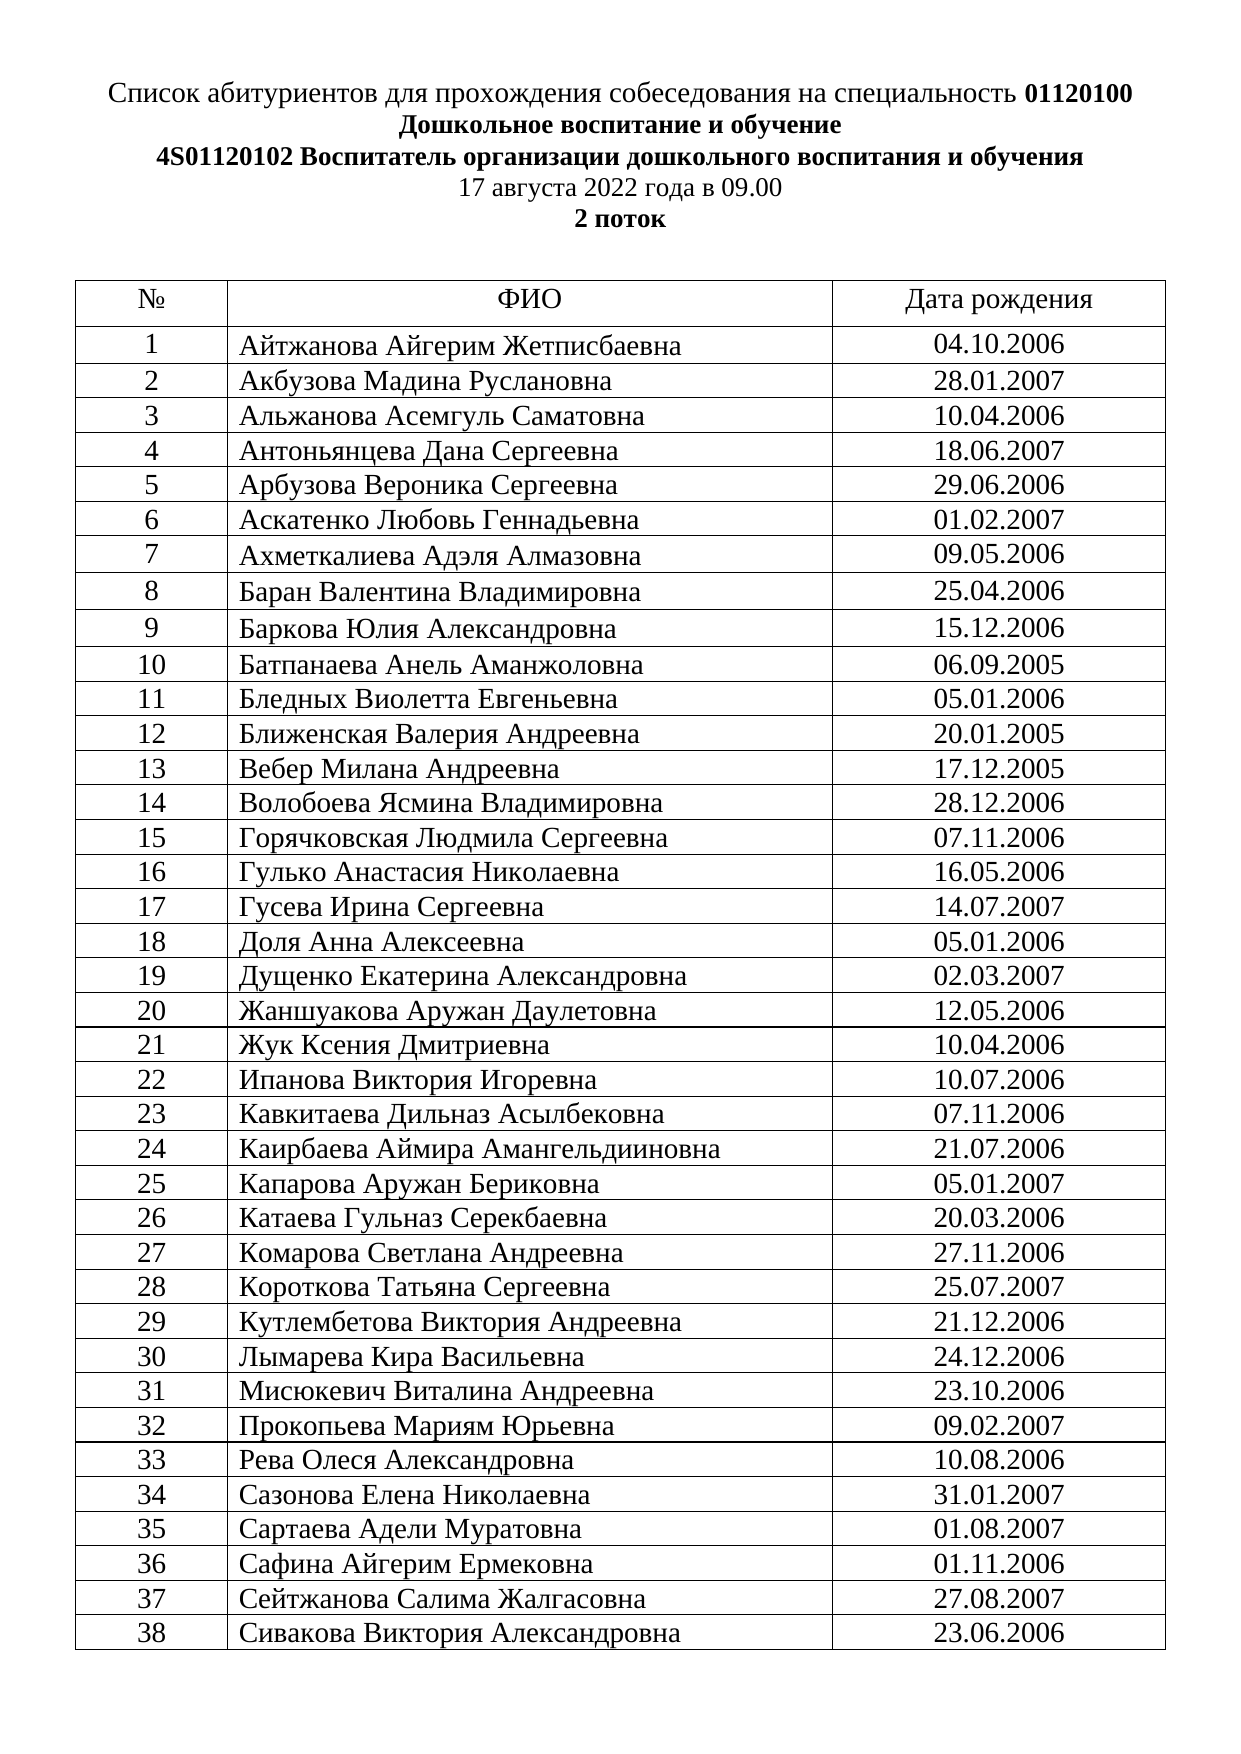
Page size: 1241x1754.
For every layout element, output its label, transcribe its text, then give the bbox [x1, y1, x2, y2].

table_cell 07.11.2006 [833, 820, 1165, 853]
table_cell 28.12.2006 [833, 785, 1165, 819]
table_cell 8 [76, 573, 227, 609]
table_cell Комарова Светлана Андреевна [228, 1235, 832, 1268]
table_cell 25 [76, 1166, 227, 1199]
table_cell Ипанова Виктория Игоревна [228, 1062, 832, 1096]
table_cell 01.02.2007 [833, 502, 1165, 535]
table_header Дата рождения [833, 281, 1165, 326]
table_cell Сейтжанова Салима Жалгасовна [228, 1581, 832, 1614]
table_cell Антоньянцева Дана Сергеевна [228, 433, 832, 466]
table_cell 12.05.2006 [833, 993, 1165, 1026]
table_cell 33 [76, 1443, 227, 1476]
table_cell 27.08.2007 [833, 1581, 1165, 1614]
table_cell 04.10.2006 [833, 327, 1165, 362]
table_cell 35 [76, 1512, 227, 1545]
table_cell 10.04.2006 [833, 398, 1165, 432]
table_cell 7 [76, 536, 227, 572]
table_cell 28 [76, 1270, 227, 1303]
table_cell 14 [76, 785, 227, 819]
table_cell 05.01.2006 [833, 924, 1165, 957]
table_cell 28.01.2007 [833, 364, 1165, 397]
table_cell 10.08.2006 [833, 1443, 1165, 1476]
text 2 поток [75, 202, 1165, 233]
table_cell 09.05.2006 [833, 536, 1165, 572]
table_cell Арбузова Вероника Сергеевна [228, 467, 832, 501]
table_cell 9 [76, 610, 227, 646]
table_cell 05.01.2007 [833, 1166, 1165, 1199]
table_cell 5 [76, 467, 227, 501]
table_cell 6 [76, 502, 227, 535]
table_cell 21.07.2006 [833, 1131, 1165, 1165]
table_cell Дущенко Екатерина Александровна [228, 958, 832, 992]
table_cell Лымарева Кира Васильевна [228, 1339, 832, 1372]
table_cell Горячковская Людмила Сергеевна [228, 820, 832, 853]
table_cell 20.03.2006 [833, 1200, 1165, 1234]
table_cell Мисюкевич Виталина Андреевна [228, 1373, 832, 1407]
table_cell 30 [76, 1339, 227, 1372]
table_cell 11 [76, 682, 227, 715]
table_cell 10 [76, 647, 227, 681]
table_cell 23.06.2006 [833, 1615, 1165, 1649]
table_cell 25.07.2007 [833, 1270, 1165, 1303]
table_cell 1 [76, 327, 227, 362]
table_header ФИО [228, 281, 832, 326]
table_cell Гусева Ирина Сергеевна [228, 889, 832, 923]
table_cell Доля Анна Алексеевна [228, 924, 832, 957]
table_cell 21 [76, 1028, 227, 1061]
table_cell 32 [76, 1408, 227, 1441]
table_cell 15.12.2006 [833, 610, 1165, 646]
table_cell Прокопьева Мариям Юрьевна [228, 1408, 832, 1441]
table_cell Ахметкалиева Адэля Алмазовна [228, 536, 832, 572]
table_cell Баран Валентина Владимировна [228, 573, 832, 609]
table_cell Кавкитаева Дильназ Асылбековна [228, 1097, 832, 1130]
table_cell 22 [76, 1062, 227, 1096]
table_cell Волобоева Ясмина Владимировна [228, 785, 832, 819]
table_cell Каирбаева Аймира Амангельдииновна [228, 1131, 832, 1165]
table_cell 20 [76, 993, 227, 1026]
table_cell Бледных Виолетта Евгеньевна [228, 682, 832, 715]
table_cell 2 [76, 364, 227, 397]
table_cell 06.09.2005 [833, 647, 1165, 681]
table_cell Капарова Аружан Бериковна [228, 1166, 832, 1199]
table_cell 12 [76, 716, 227, 750]
table_cell 17.12.2005 [833, 751, 1165, 784]
table_cell 25.04.2006 [833, 573, 1165, 609]
table_cell Короткова Татьяна Сергеевна [228, 1270, 832, 1303]
table_cell 23.10.2006 [833, 1373, 1165, 1407]
table_cell 01.11.2006 [833, 1546, 1165, 1580]
table_cell Вебер Милана Андреевна [228, 751, 832, 784]
table_cell 34 [76, 1477, 227, 1511]
table_cell 18 [76, 924, 227, 957]
table_cell Баркова Юлия Александровна [228, 610, 832, 646]
table_cell Катаева Гульназ Серекбаевна [228, 1200, 832, 1234]
table_cell 01.08.2007 [833, 1512, 1165, 1545]
table_cell 17 [76, 889, 227, 923]
table_cell 31.01.2007 [833, 1477, 1165, 1511]
table_cell Жаншуакова Аружан Даулетовна [228, 993, 832, 1026]
table_cell 19 [76, 958, 227, 992]
table_cell Сивакова Виктория Александровна [228, 1615, 832, 1649]
table_cell 02.03.2007 [833, 958, 1165, 992]
table_cell Альжанова Асемгуль Саматовна [228, 398, 832, 432]
table_cell 15 [76, 820, 227, 853]
table_cell 16 [76, 855, 227, 888]
text 17 августа 2022 года в 09.00 [75, 171, 1165, 202]
table_cell 31 [76, 1373, 227, 1407]
table_cell 4 [76, 433, 227, 466]
table_cell Сазонова Елена Николаевна [228, 1477, 832, 1511]
table_cell 18.06.2007 [833, 433, 1165, 466]
table_cell Сафина Айгерим Ермековна [228, 1546, 832, 1580]
table_cell 26 [76, 1200, 227, 1234]
text Список абитуриентов для прохождения собеседования на специальность 01120100 Дошкольное воспитание и обучение [75, 75, 1165, 140]
table_cell 37 [76, 1581, 227, 1614]
table_cell 3 [76, 398, 227, 432]
table_cell Гулько Анастасия Николаевна [228, 855, 832, 888]
table_cell 05.01.2006 [833, 682, 1165, 715]
table_cell 38 [76, 1615, 227, 1649]
text 4S01120102 Воспитатель организации дошкольного воспитания и обучения [75, 140, 1165, 171]
table_cell Аскатенко Любовь Геннадьевна [228, 502, 832, 535]
table_cell Жук Ксения Дмитриевна [228, 1028, 832, 1061]
table_cell 16.05.2006 [833, 855, 1165, 888]
table_cell 21.12.2006 [833, 1304, 1165, 1338]
table_cell 24 [76, 1131, 227, 1165]
table_cell 24.12.2006 [833, 1339, 1165, 1372]
table_cell Сартаева Адели Муратовна [228, 1512, 832, 1545]
table_cell 27 [76, 1235, 227, 1268]
table_cell 10.04.2006 [833, 1028, 1165, 1061]
table_cell 27.11.2006 [833, 1235, 1165, 1268]
table_cell 09.02.2007 [833, 1408, 1165, 1441]
table_cell 07.11.2006 [833, 1097, 1165, 1130]
table_cell 10.07.2006 [833, 1062, 1165, 1096]
table_cell 20.01.2005 [833, 716, 1165, 750]
table_cell Рева Олеся Александровна [228, 1443, 832, 1476]
table_cell 36 [76, 1546, 227, 1580]
table_cell Батпанаева Анель Аманжоловна [228, 647, 832, 681]
table_header № [76, 281, 227, 326]
table_cell Акбузова Мадина Руслановна [228, 364, 832, 397]
table_cell 13 [76, 751, 227, 784]
table_cell 29 [76, 1304, 227, 1338]
table_cell 29.06.2006 [833, 467, 1165, 501]
table_cell 23 [76, 1097, 227, 1130]
table_cell Ближенская Валерия Андреевна [228, 716, 832, 750]
table_cell Айтжанова Айгерим Жетписбаевна [228, 327, 832, 362]
table_cell 14.07.2007 [833, 889, 1165, 923]
table_cell Кутлембетова Виктория Андреевна [228, 1304, 832, 1338]
